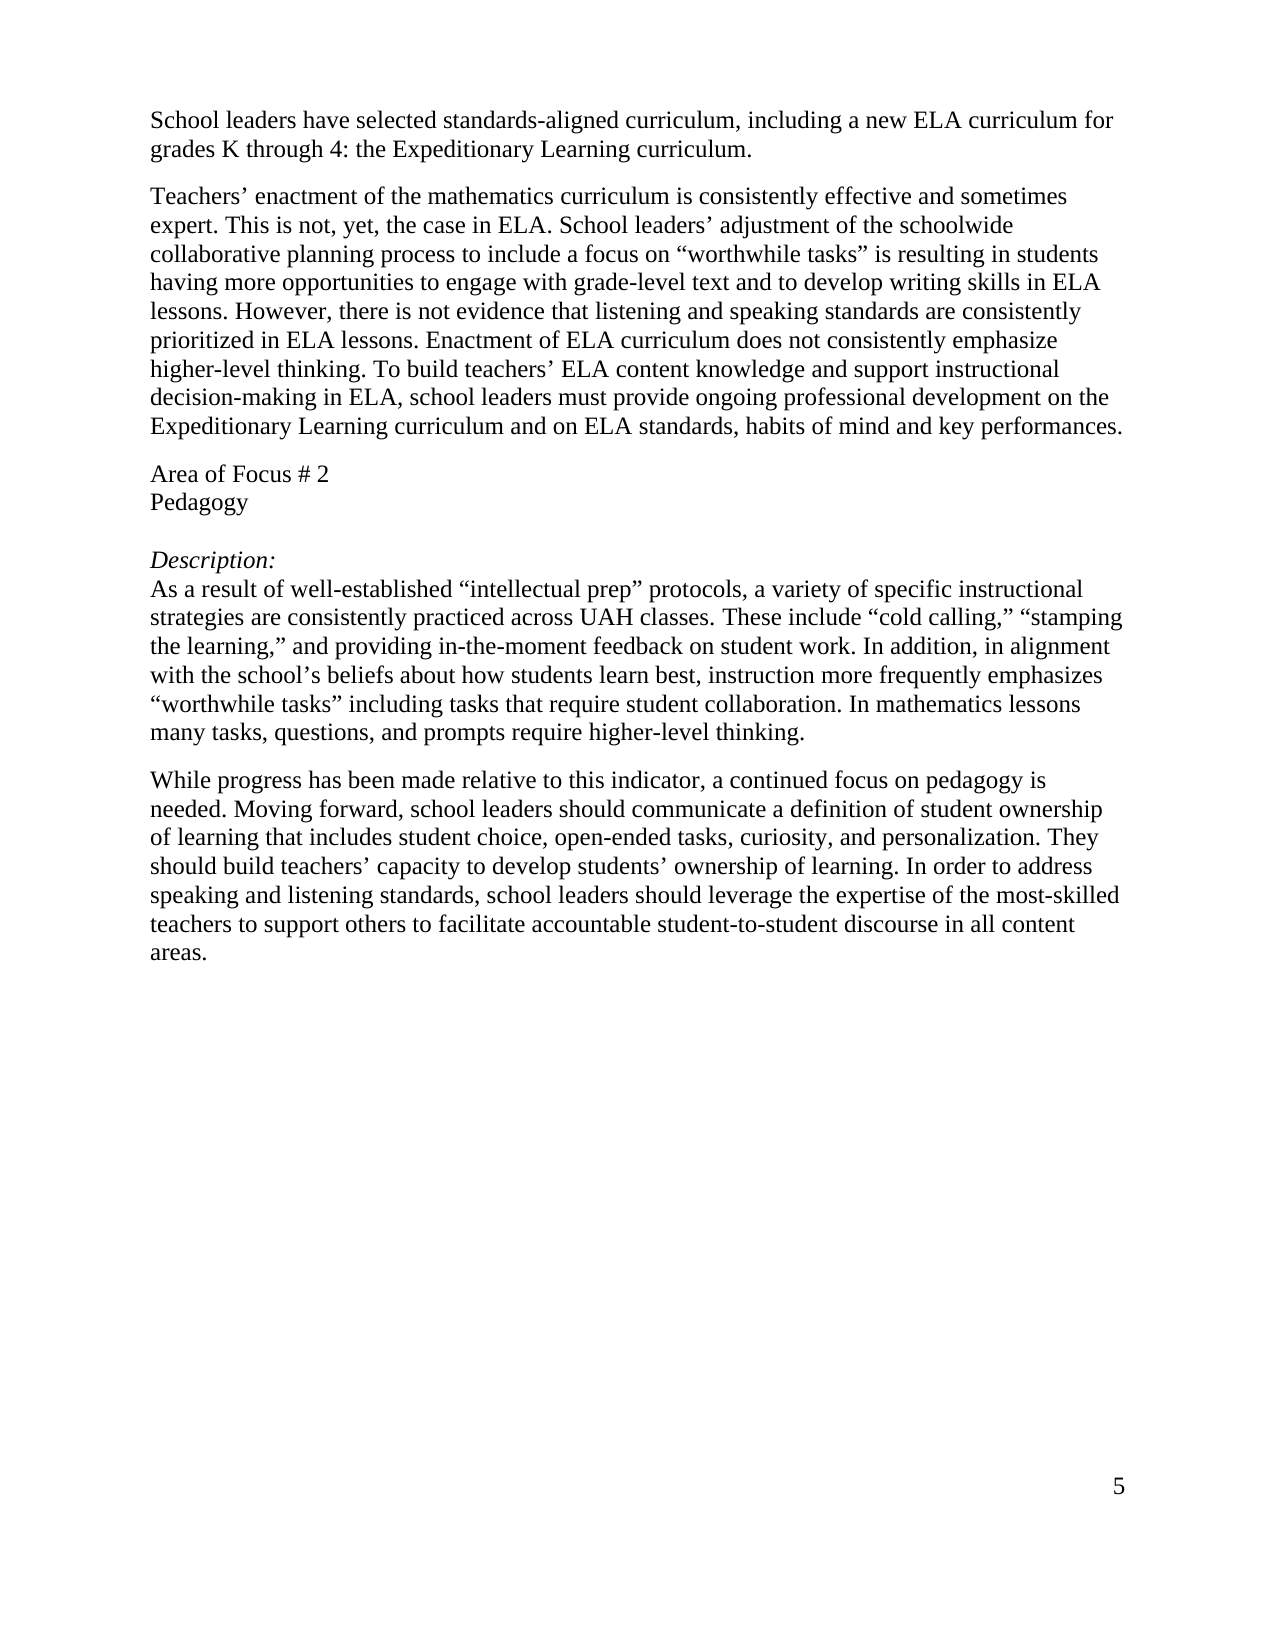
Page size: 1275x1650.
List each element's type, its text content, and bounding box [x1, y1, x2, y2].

text As a result of well-established “intellectual prep” protocols, a variety of specific instructional strategies are consistently practiced across UAH classes. These include “cold calling,” “stamping the learning,” and providing in-the-moment feedback on student work. In addition, in alignment with the school’s beliefs about how students learn best, instruction more frequently emphasizes “worthwhile tasks” including tasks that require student collaboration. In mathematics lessons many tasks, questions, and prompts require higher-level thinking. [150, 574, 1125, 746]
text Area of Focus # 2 [150, 459, 1125, 487]
text Description: [150, 545, 1125, 574]
text Pedagogy [150, 487, 1125, 516]
text While progress has been made relative to this indicator, a continued focus on pedagogy is needed. Moving forward, school leaders should communicate a definition of student ownership of learning that includes student choice, open-ended tasks, curiosity, and personalization. They should build teachers’ capacity to develop students’ ownership of learning. In order to address speaking and listening standards, school leaders should leverage the expertise of the most-skilled teachers to support others to facilitate accountable student-to-student discourse in all content areas. [150, 765, 1125, 966]
text Teachers’ enactment of the mathematics curriculum is consistently effective and sometimes expert. This is not, yet, the case in ELA. School leaders’ adjustment of the schoolwide collaborative planning process to include a focus on “worthwhile tasks” is resulting in students having more opportunities to engage with grade-level text and to develop writing skills in ELA lessons. However, there is not evidence that listening and speaking standards are consistently prioritized in ELA lessons. Enactment of ELA curriculum does not consistently emphasize higher-level thinking. To build teachers’ ELA content knowledge and support instructional decision-making in ELA, school leaders must provide ongoing professional development on the Expeditionary Learning curriculum and on ELA standards, habits of mind and key performances. [150, 181, 1125, 440]
text School leaders have selected standards-aligned curriculum, including a new ELA curriculum for grades K through 4: the Expeditionary Learning curriculum. [150, 105, 1125, 162]
